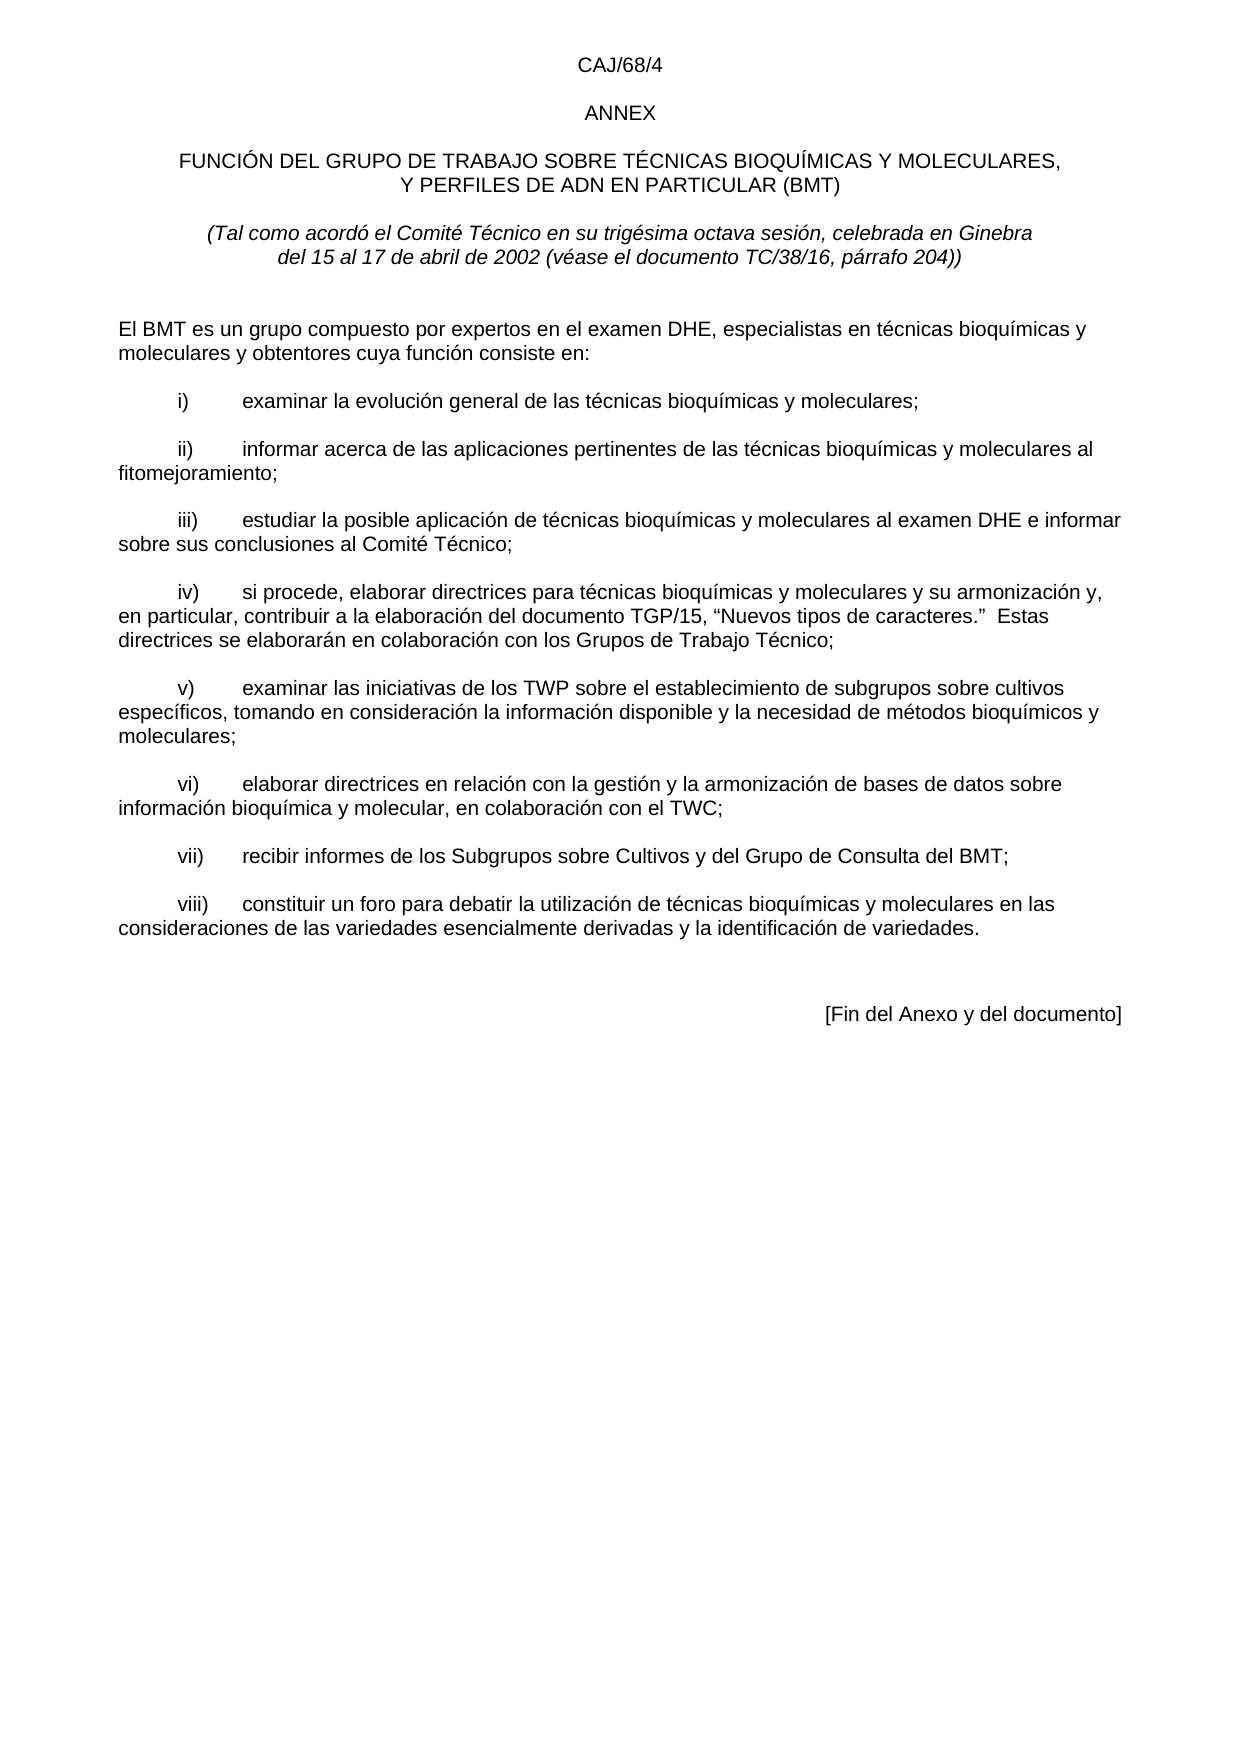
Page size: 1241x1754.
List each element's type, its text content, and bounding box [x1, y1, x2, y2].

text FUNCIÓN DEL GRUPO DE TRABAJO SOBRE TÉCNICAS BIOQUÍMICAS Y MOLECULARES, Y PERFILES DE ADN EN PARTICULAR (BMT) [118, 149, 1122, 197]
text vii) recibir informes de los Subgrupos sobre Cultivos y del Grupo de Consulta del BMT; [118, 844, 1122, 868]
text viii) constituir un foro para debatir la utilización de técnicas bioquímicas y moleculares en las consideraciones de las variedades esencialmente derivadas y la identificación de variedades. [118, 892, 1122, 939]
text El BMT es un grupo compuesto por expertos en el examen DHE, especialistas en técnicas bioquímicas y moleculares y obtentores cuya función consiste en: [118, 317, 1122, 364]
text ii) informar acerca de las aplicaciones pertinentes de las técnicas bioquímicas y moleculares al fitomejoramiento; [118, 436, 1122, 484]
text iii) estudiar la posible aplicación de técnicas bioquímicas y moleculares al examen DHE e informar sobre sus conclusiones al Comité Técnico; [118, 508, 1122, 556]
text i) examinar la evolución general de las técnicas bioquímicas y moleculares; [118, 388, 1122, 412]
text (Tal como acordó el Comité Técnico en su trigésima octava sesión, celebrada en Ginebra del 15 al 17 de abril de 2002 (véase el documento TC/38/16, párrafo 204)) [118, 221, 1122, 269]
text iv) si procede, elaborar directrices para técnicas bioquímicas y moleculares y su armonización y, en particular, contribuir a la elaboración del documento TGP/15, “Nuevos tipos de caracteres.” Estas directrices se elaborarán en colaboración con los Grupos de Trabajo Técnico; [118, 580, 1122, 652]
text [Fin del Anexo y del documento] [118, 1002, 1122, 1026]
text vi) elaborar directrices en relación con la gestión y la armonización de bases de datos sobre información bioquímica y molecular, en colaboración con el TWC; [118, 772, 1122, 820]
text v) examinar las iniciativas de los TWP sobre el establecimiento de subgrupos sobre cultivos específicos, tomando en consideración la información disponible y la necesidad de métodos bioquímicos y moleculares; [118, 676, 1122, 748]
